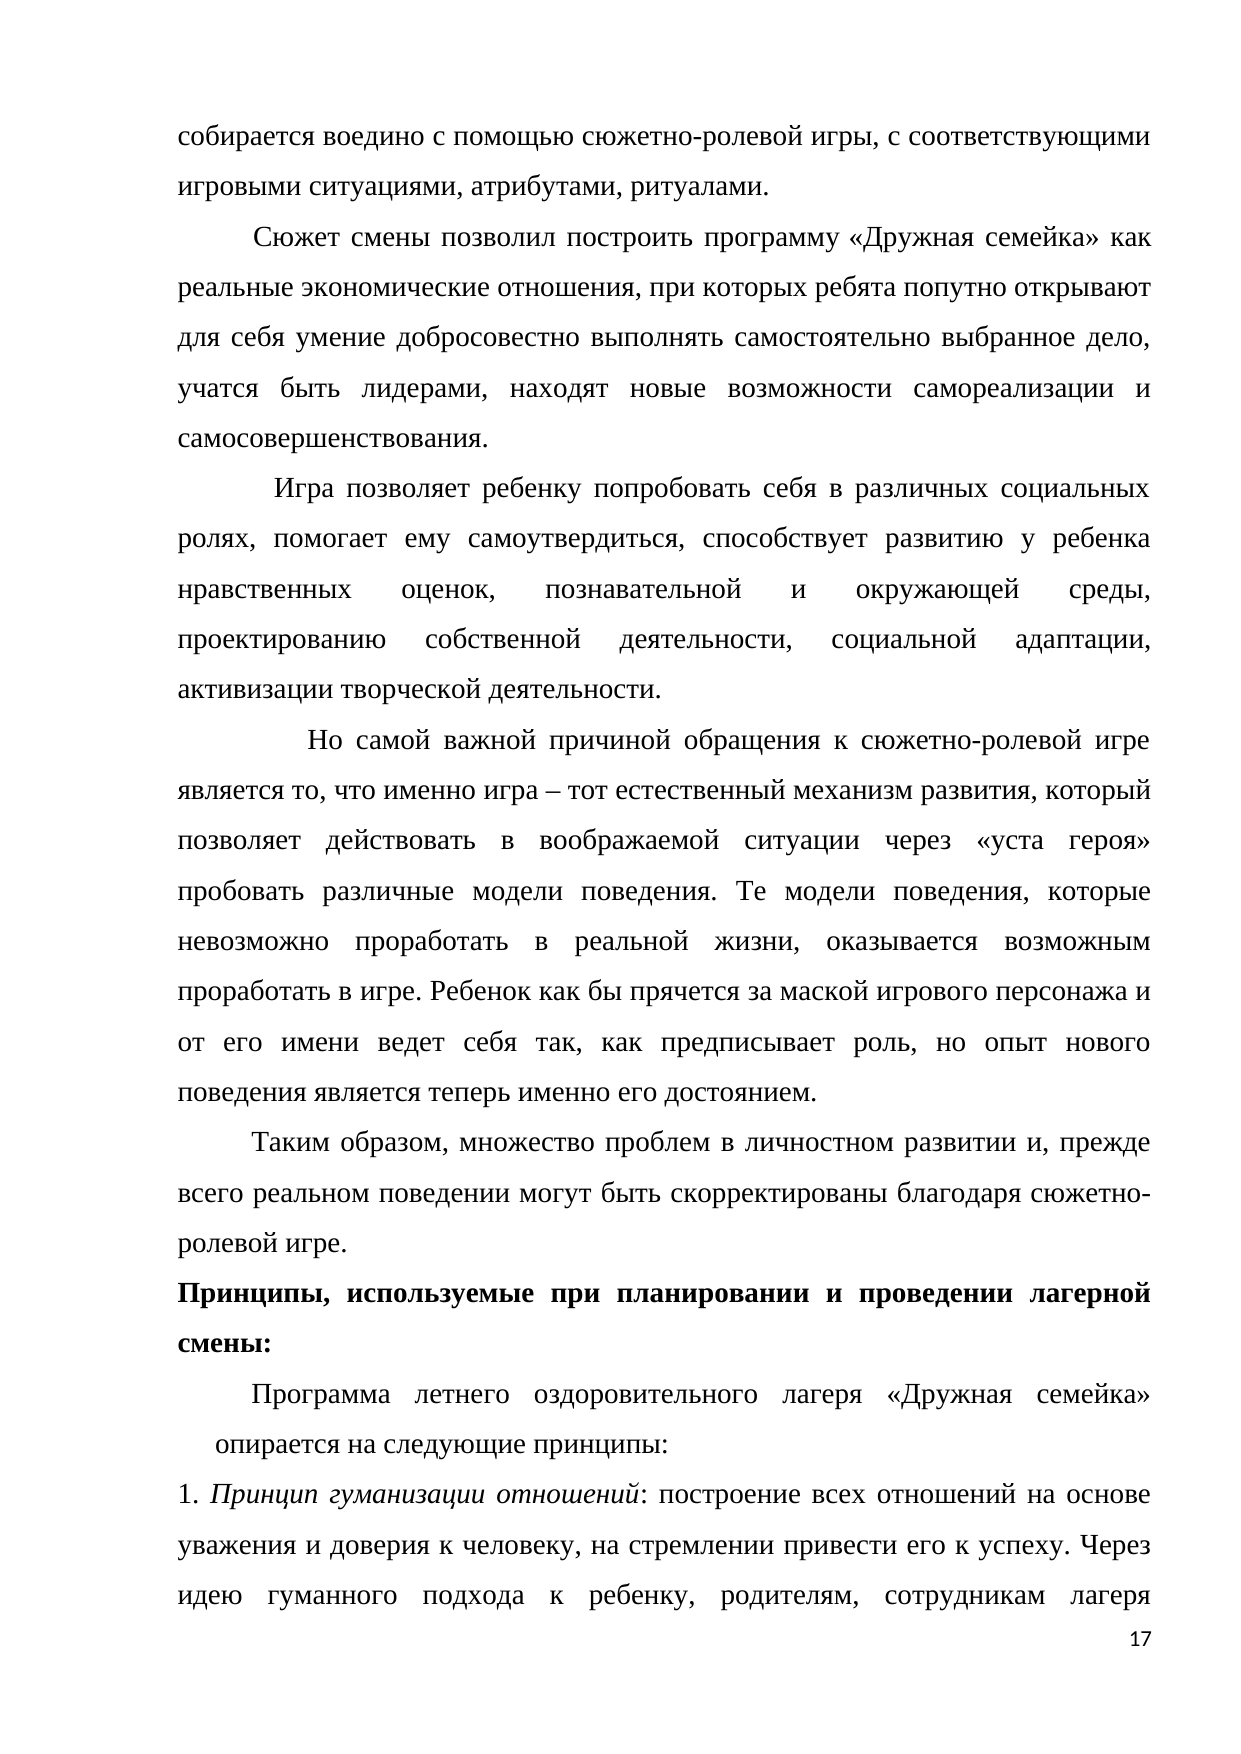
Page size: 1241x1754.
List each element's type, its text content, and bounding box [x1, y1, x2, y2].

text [177, 1477, 1152, 1611]
text Сюжет смены позволил построить программу «Дружная семейка» как реальные экономические отношения, при которых ребята попутно открывают для себя умение добросовестно выполнять самостоятельно выбранное дело, учатся быть лидерами, находят новые возможности самореализации и самосовершенствования. [177, 219, 1152, 453]
text Таким образом, множество проблем в личностном развитии и, прежде всего реальном поведении могут быть скорректированы благодаря сюжетно-ролевой игре. [177, 1124, 1152, 1258]
text Программа летнего оздоровительного лагеря «Дружная семейка» опирается на следующие принципы: [215, 1376, 1152, 1460]
text Принципы, используемые при планировании и проведении лагерной смены: [177, 1275, 1152, 1359]
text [177, 118, 1152, 202]
text Но самой важной причиной обращения к сюжетно-ролевой игре является то, что именно игра – тот естественный механизм развития, который позволяет действовать в воображаемой ситуации через «уста героя» пробовать различные модели поведения. Те модели поведения, которые невозможно проработать в реальной жизни, оказывается возможным проработать в игре. Ребенок как бы прячется за маской игрового персонажа и от его имени ведет себя так, как предписывает роль, но опыт нового поведения является теперь именно его достоянием. [177, 722, 1152, 1108]
text Игра позволяет ребенку попробовать себя в различных социальных ролях, помогает ему самоутвердиться, способствует развитию у ребенка нравственных оценок, познавательной и окружающей среды, проектированию собственной деятельности, социальной адаптации, активизации творческой деятельности. [177, 470, 1152, 705]
